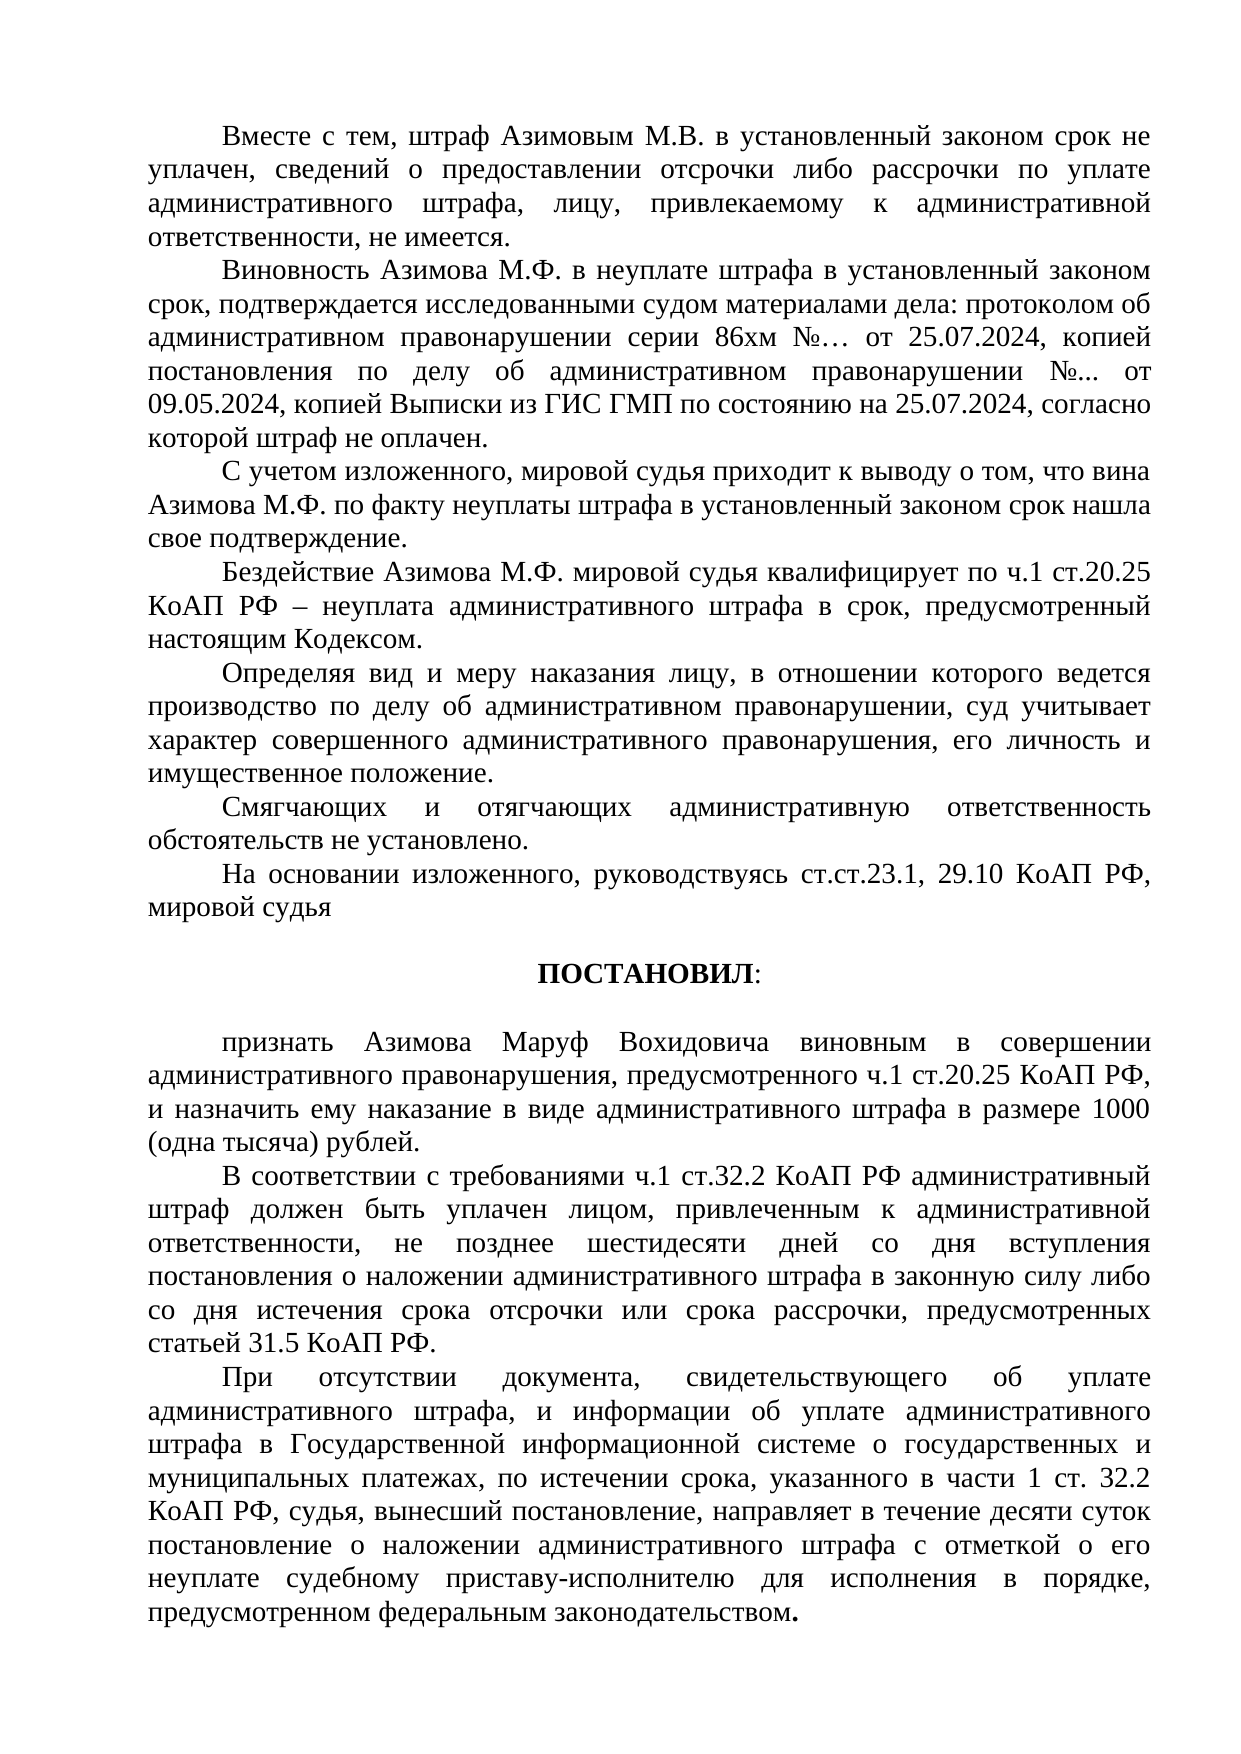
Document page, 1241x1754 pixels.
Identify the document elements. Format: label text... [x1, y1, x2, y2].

text На основании изложенного, руководствуясь ст.ст.23.1, 29.10 КоАП РФ, мировой судья [148, 856, 1152, 923]
text Виновность Азимова М.Ф. в неуплате штрафа в установленный законом срок, подтверждается исследованными судом материалами дела: протоколом об административном правонарушении серии 86хм №… от 25.07.2024, копией постановления по делу об административном правонарушении №... от 09.05.2024, копией Выписки из ГИС ГМП по состоянию на 25.07.2024, согласно которой штраф не оплачен. [148, 252, 1152, 453]
text признать Азимова Маруф Вохидовича виновным в совершении административного правонарушения, предусмотренного ч.1 ст.20.25 КоАП РФ, и назначить ему наказание в виде административного штрафа в размере 1000 (одна тысяча) рублей. [148, 1024, 1152, 1158]
text При отсутствии документа, свидетельствующего об уплате административного штрафа, и информации об уплате административного штрафа в Государственной информационной системе о государственных и муниципальных платежах, по истечении срока, указанного в части 1 ст. 32.2 КоАП РФ, судья, вынесший постановление, направляет в течение десяти суток постановление о наложении административного штрафа с отметкой о его неуплате судебному приставу-исполнителю для исполнения в порядке, предусмотренном федеральным законодательством. [148, 1359, 1152, 1627]
text В соответствии с требованиями ч.1 ст.32.2 КоАП РФ административный штраф должен быть уплачен лицом, привлеченным к административной ответственности, не позднее шестидесяти дней со дня вступления постановления о наложении административного штрафа в законную силу либо со дня истечения срока отсрочки или срока рассрочки, предусмотренных статьей 31.5 КоАП РФ. [148, 1158, 1152, 1359]
text Определяя вид и меру наказания лицу, в отношении которого ведется производство по делу об административном правонарушении, суд учитывает характер совершенного административного правонарушения, его личность и имущественное положение. [148, 655, 1152, 789]
text ПОСТАНОВИЛ: [148, 957, 1152, 990]
text Смягчающих и отягчающих административную ответственность обстоятельств не установлено. [148, 789, 1152, 856]
text Бездействие Азимова М.Ф. мировой судья квалифицирует по ч.1 ст.20.25 КоАП РФ – неуплата административного штрафа в срок, предусмотренный настоящим Кодексом. [148, 554, 1152, 655]
text С учетом изложенного, мировой судья приходит к выводу о том, что вина Азимова М.Ф. по факту неуплаты штрафа в установленный законом срок нашла свое подтверждение. [148, 453, 1152, 554]
text Вместе с тем, штраф Азимовым М.В. в установленный законом срок не уплачен, сведений о предоставлении отсрочки либо рассрочки по уплате административного штрафа, лицу, привлекаемому к административной ответственности, не имеется. [148, 118, 1152, 252]
